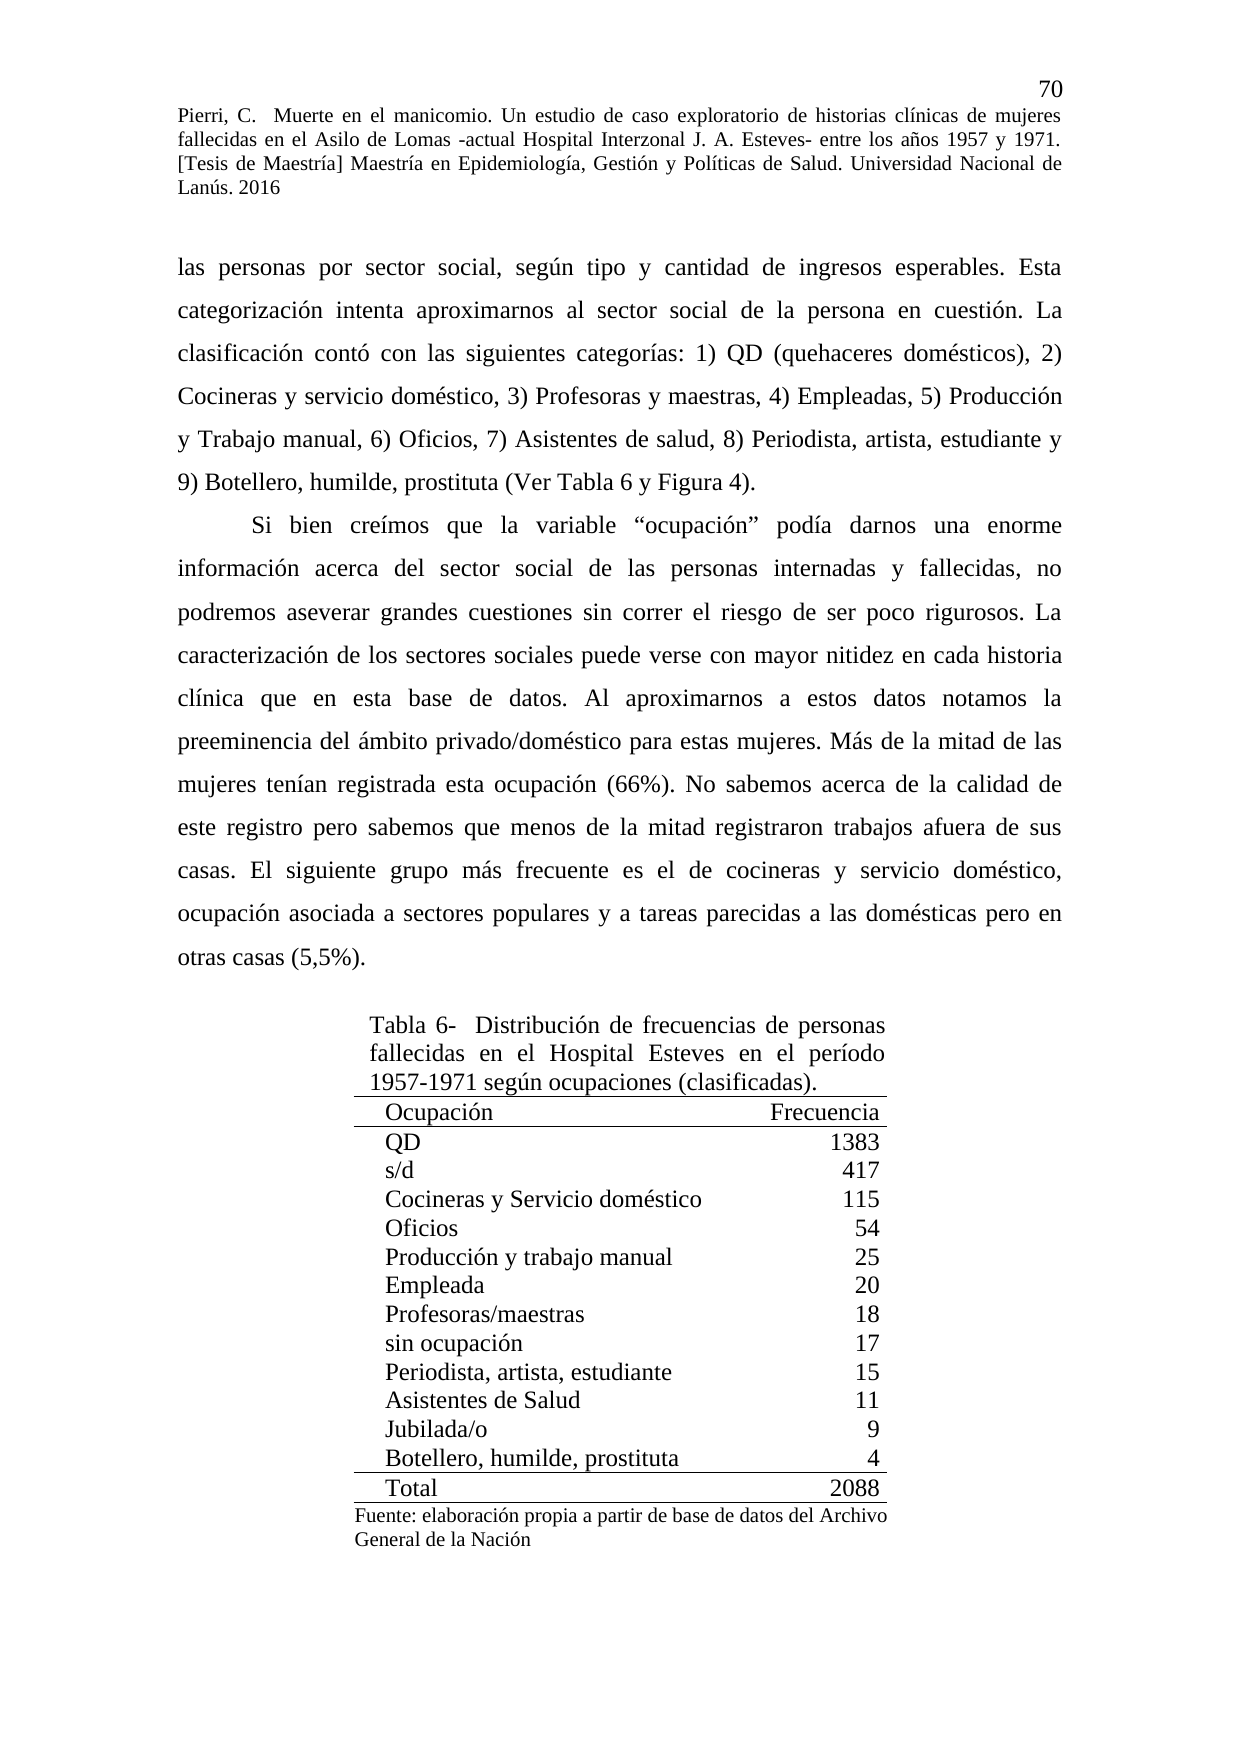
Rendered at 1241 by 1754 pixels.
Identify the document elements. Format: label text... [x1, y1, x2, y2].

text Si bien creímos que la variable “ocupación” podía darnos una enorme información acerca del sector social de las personas internadas y fallecidas, no podremos aseverar grandes cuestiones sin correr el riesgo de ser poco rigurosos. La caracterización de los sectores sociales puede verse con mayor nitidez en cada historia clínica que en esta base de datos. Al aproximarnos a estos datos notamos la preeminencia del ámbito privado/doméstico para estas mujeres. Más de la mitad de las mujeres tenían registrada esta ocupación (66%). No sabemos acerca de la calidad de este registro pero sabemos que menos de la mitad registraron trabajos afuera de sus casas. El siguiente grupo más frecuente es el de cocineras y servicio doméstico, ocupación asociada a sectores populares y a tareas parecidas a las domésticas pero en otras casas (5,5%). [177, 510, 1063, 970]
table_cell Botellero, humilde, prostituta [354, 1443, 724, 1472]
table_cell 1383 [724, 1127, 887, 1156]
table_cell 25 [724, 1242, 887, 1271]
table_cell 2088 [724, 1473, 887, 1502]
table_cell s/d [354, 1156, 724, 1184]
text Fuente: elaboración propia a partir de base de datos del Archivo General de la Nación [354, 1503, 930, 1551]
table_cell 4 [724, 1443, 887, 1472]
table_header Ocupación [354, 1097, 724, 1126]
table_cell sin ocupación [354, 1328, 724, 1357]
table_cell Total [354, 1473, 724, 1502]
table_cell Empleada [354, 1271, 724, 1299]
table_cell 417 [724, 1156, 887, 1184]
table_cell Producción y trabajo manual [354, 1242, 724, 1271]
table_cell 18 [724, 1299, 887, 1328]
table_cell 54 [724, 1213, 887, 1242]
table_cell Profesoras/maestras [354, 1299, 724, 1328]
table_cell Periodista, artista, estudiante [354, 1357, 724, 1386]
table_cell 11 [724, 1386, 887, 1414]
table_cell 115 [724, 1184, 887, 1213]
table_cell 15 [724, 1357, 887, 1386]
table_header Frecuencia [724, 1097, 887, 1126]
table_cell Jubilada/o [354, 1414, 724, 1443]
table_cell 9 [724, 1414, 887, 1443]
table_cell QD [354, 1127, 724, 1156]
table_cell Oficios [354, 1213, 724, 1242]
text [177, 252, 1063, 496]
table_cell 20 [724, 1271, 887, 1299]
text Tabla 6- Distribución de frecuencias de personas fallecidas en el Hospital Esteves en el período 1957-1971 según ocupaciones (clasificadas). [369, 1010, 886, 1096]
table_cell Cocineras y Servicio doméstico [354, 1184, 724, 1213]
table_cell Asistentes de Salud [354, 1386, 724, 1414]
table_cell 17 [724, 1328, 887, 1357]
